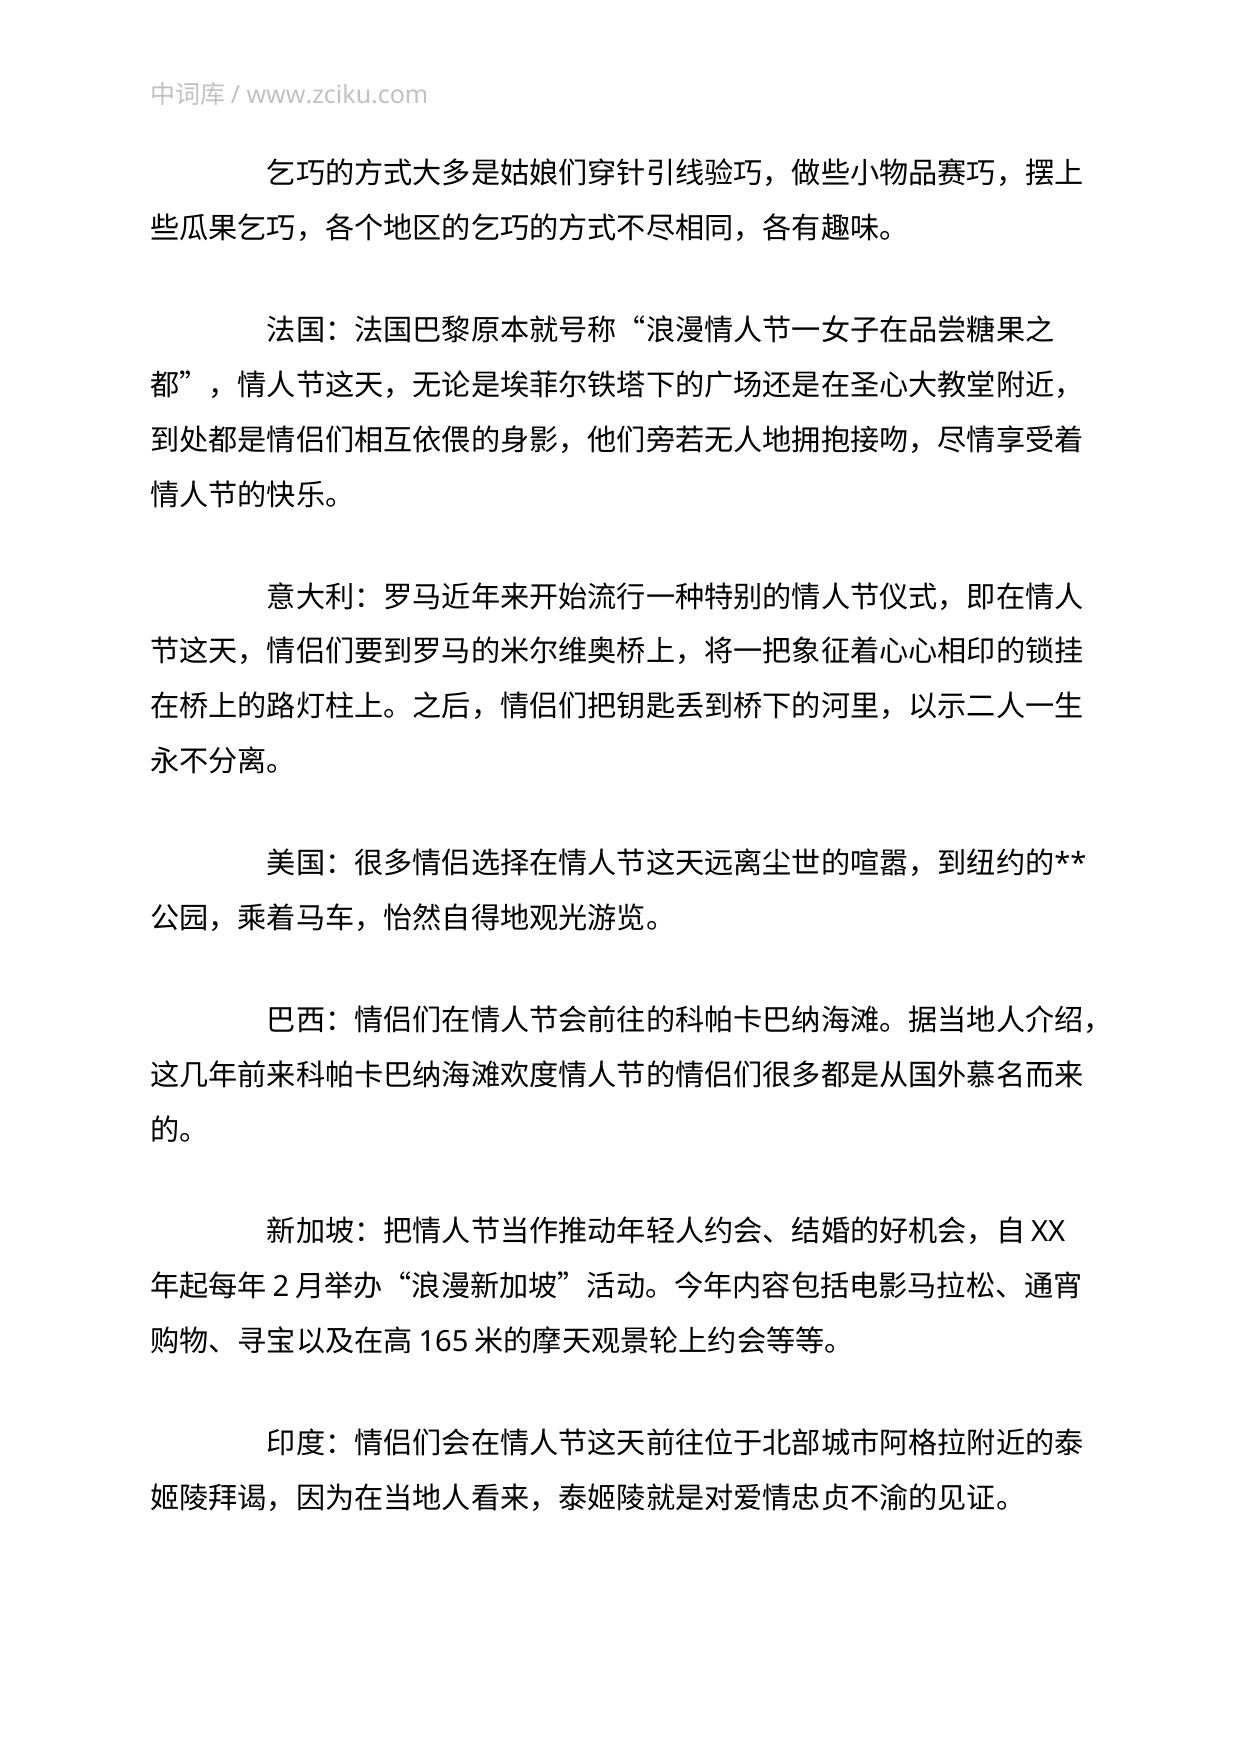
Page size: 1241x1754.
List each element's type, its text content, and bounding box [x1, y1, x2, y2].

text 乞巧的方式大多是姑娘们穿针引线验巧，做些小物品赛巧，摆上些瓜果乞巧，各个地区的乞巧的方式不尽相同，各有趣味。 [150, 150, 1090, 247]
text 意大利：罗马近年来开始流行一种特别的情人节仪式，即在情人节这天，情侣们要到罗马的米尔维奥桥上，将一把象征着心心相印的锁挂在桥上的路灯柱上。之后，情侣们把钥匙丢到桥下的河里，以示二人一生永不分离。 [150, 573, 1090, 780]
text 美国：很多情侣选择在情人节这天远离尘世的喧嚣，到纽约的**公园，乘着马车，怡然自得地观光游览。 [150, 839, 1090, 937]
text 新加坡：把情人节当作推动年轻人约会、结婚的好机会，自XX年起每年2月举办“浪漫新加坡”活动。今年内容包括电影马拉松、通宵购物、寻宝以及在高165米的摩天观景轮上约会等等。 [150, 1208, 1090, 1360]
text 印度：情侣们会在情人节这天前往位于北部城市阿格拉附近的泰姬陵拜谒，因为在当地人看来，泰姬陵就是对爱情忠贞不渝的见证。 [150, 1420, 1090, 1517]
text 巴西：情侣们在情人节会前往的科帕卡巴纳海滩。据当地人介绍，这几年前来科帕卡巴纳海滩欢度情人节的情侣们很多都是从国外慕名而来的。 [150, 996, 1090, 1148]
text 法国：法国巴黎原本就号称“浪漫情人节一女子在品尝糖果之都”，情人节这天，无论是埃菲尔铁塔下的广场还是在圣心大教堂附近，到处都是情侣们相互依偎的身影，他们旁若无人地拥抱接吻，尽情享受着情人节的快乐。 [150, 307, 1090, 514]
